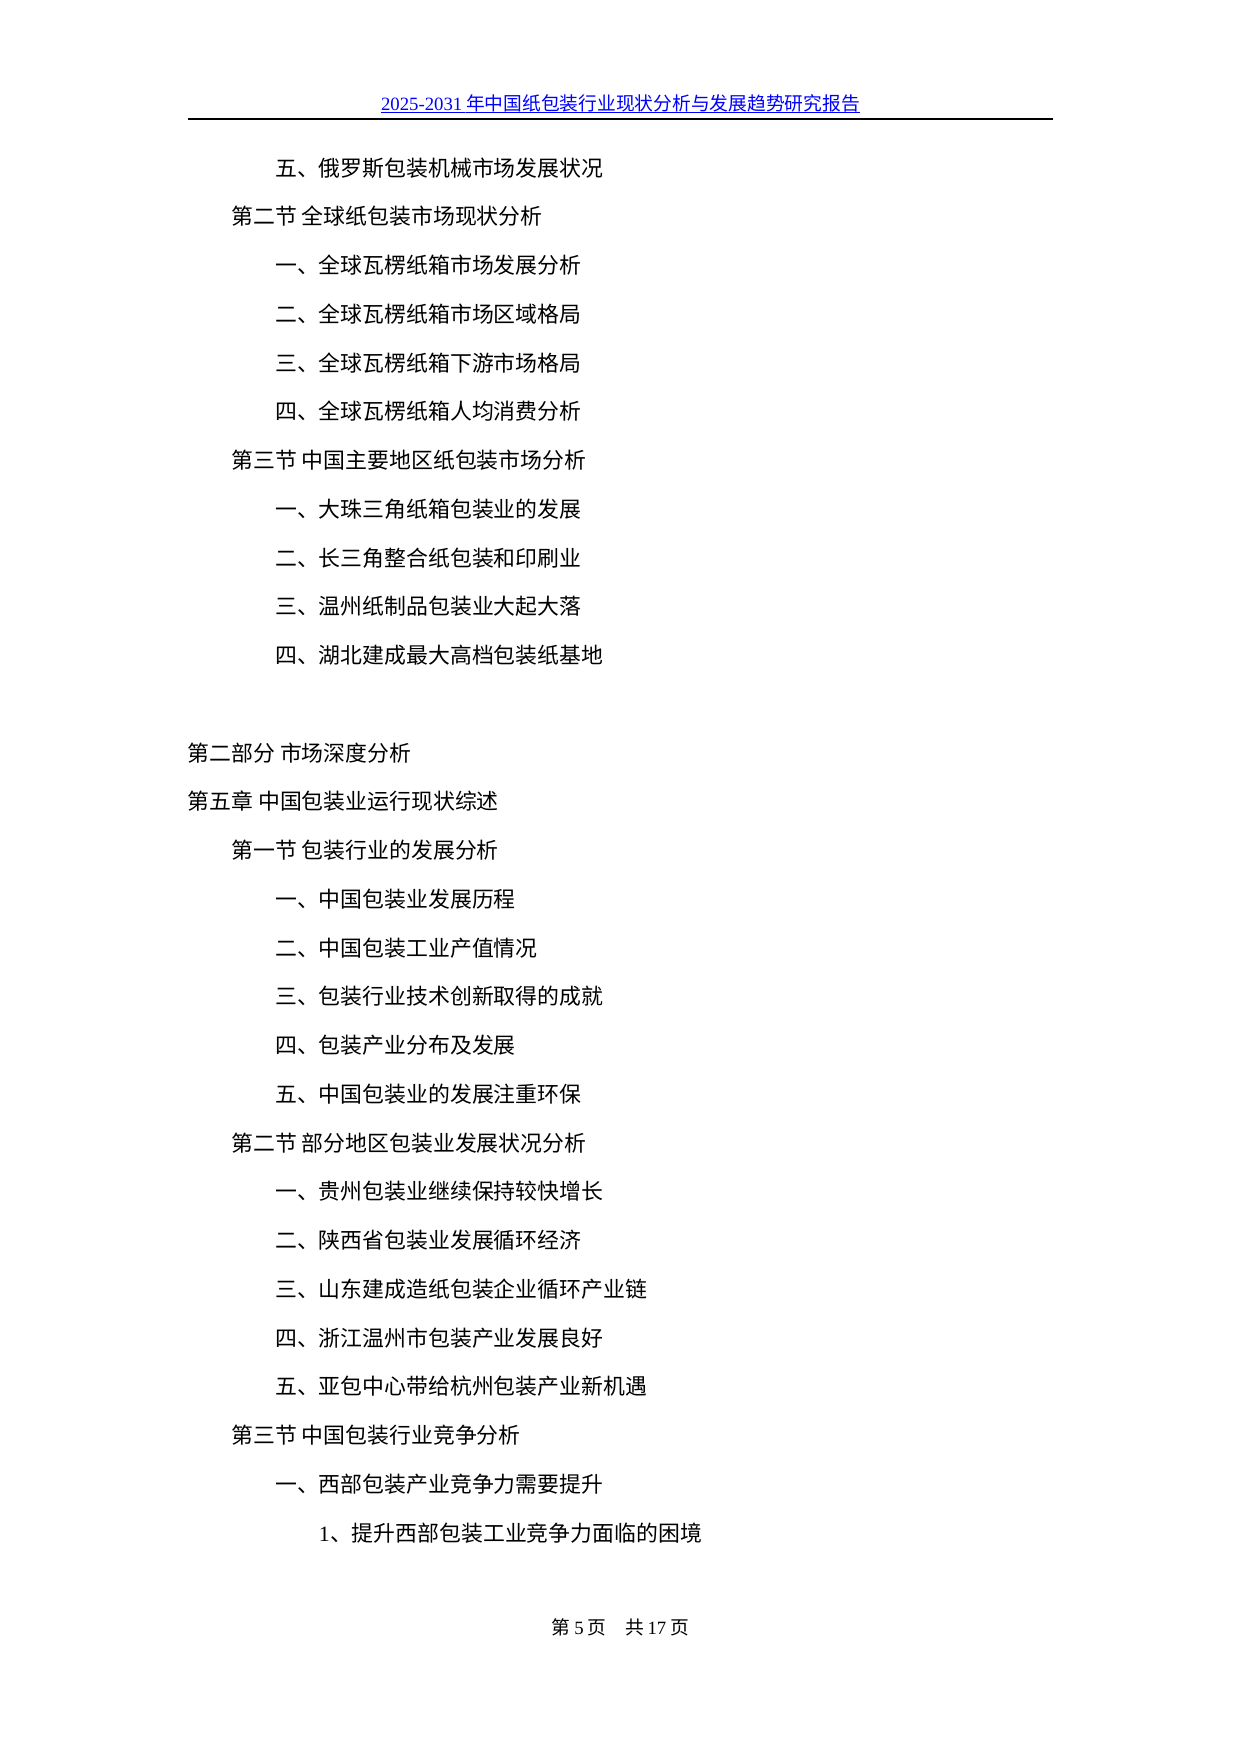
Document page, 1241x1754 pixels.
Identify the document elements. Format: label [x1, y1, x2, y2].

text [187, 150, 1053, 1548]
